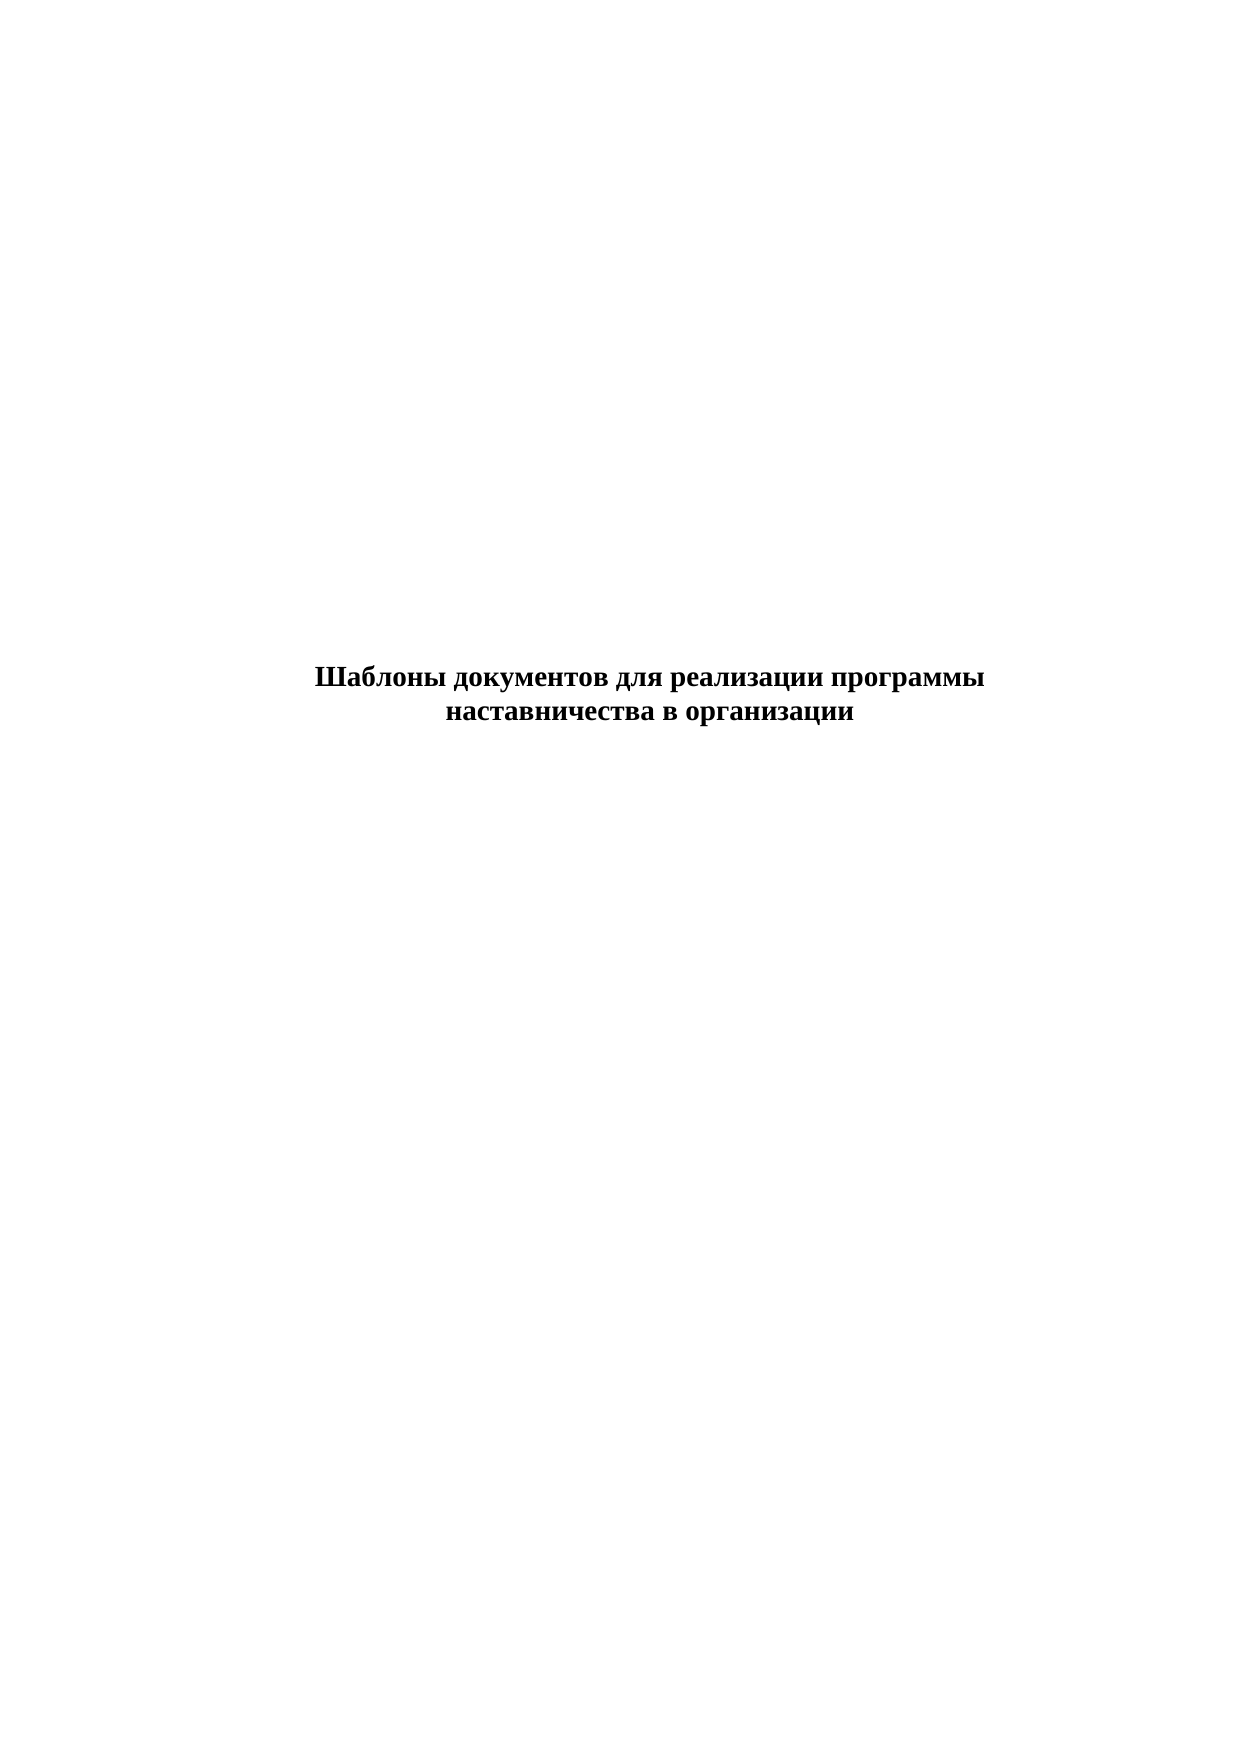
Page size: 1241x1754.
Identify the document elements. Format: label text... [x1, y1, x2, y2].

text Шаблоны документов для реализации программы наставничества в организации [227, 659, 1072, 726]
